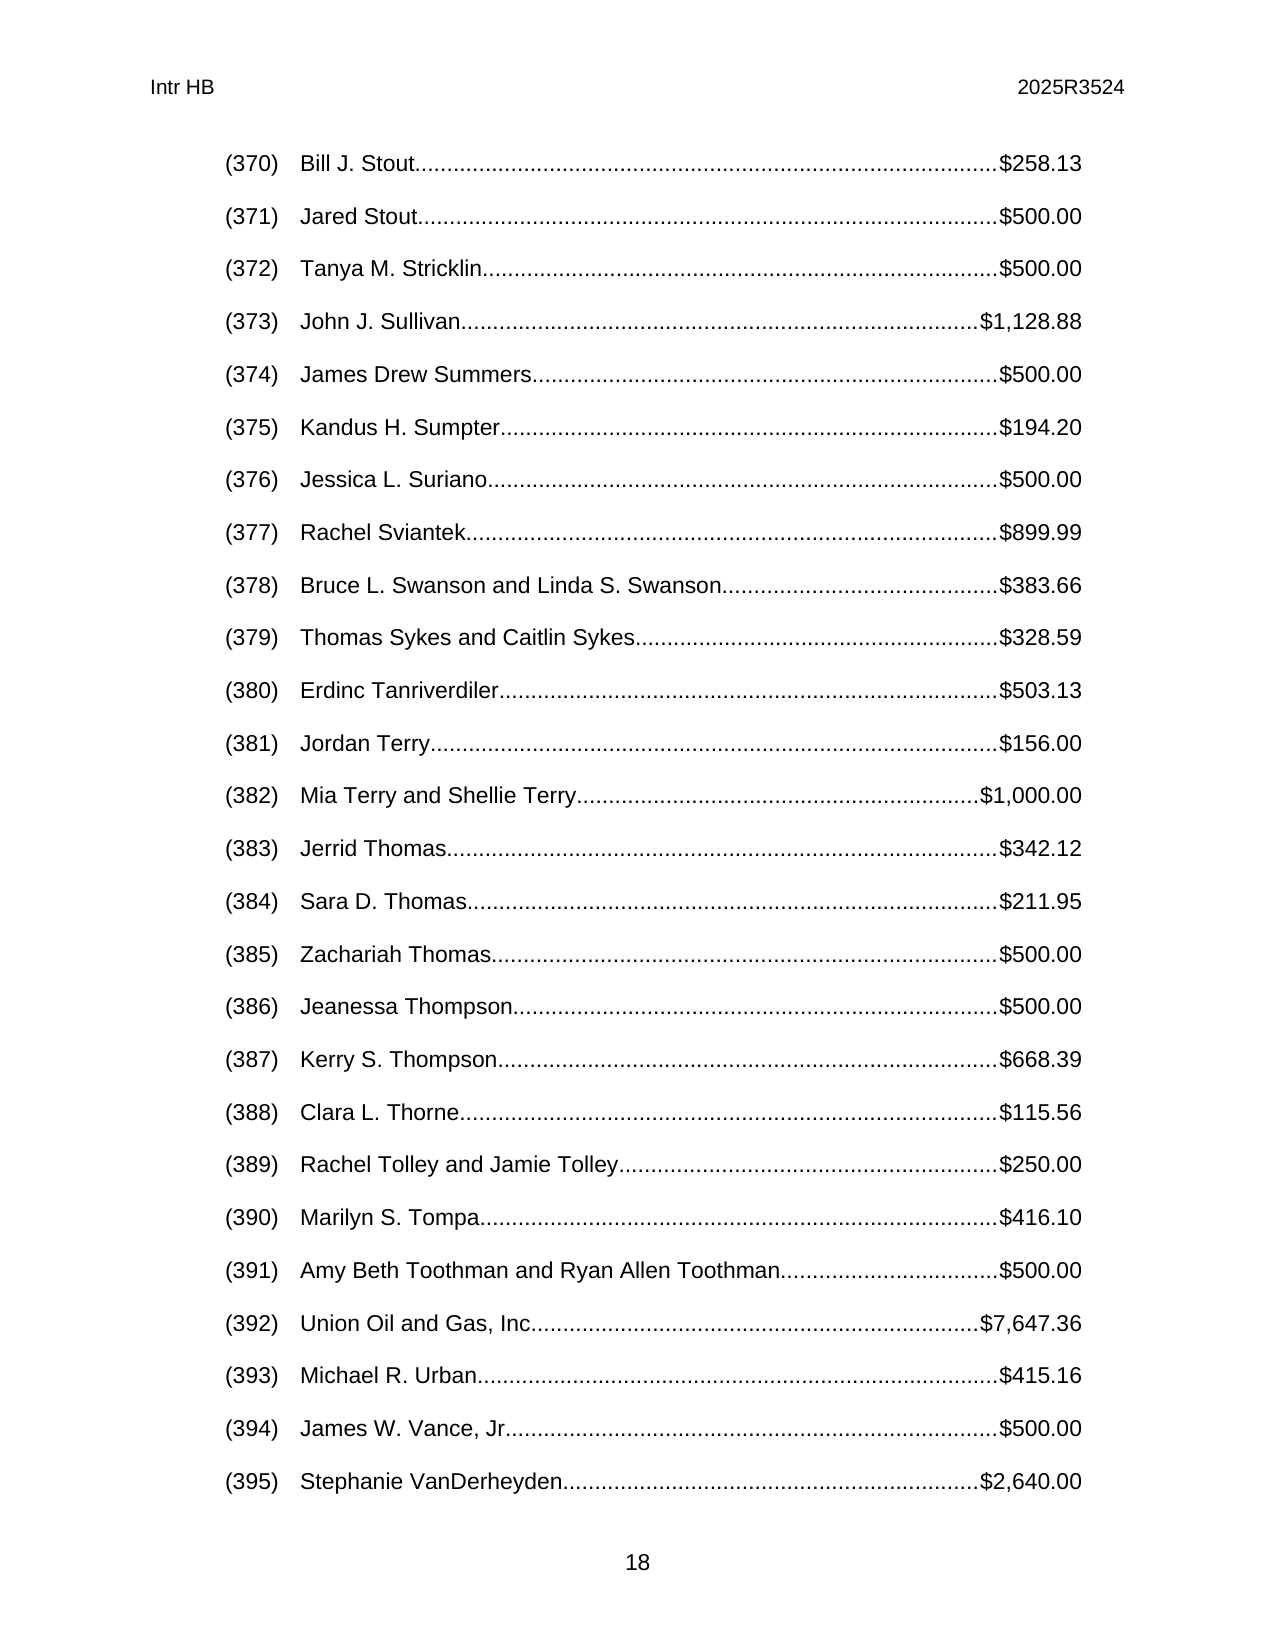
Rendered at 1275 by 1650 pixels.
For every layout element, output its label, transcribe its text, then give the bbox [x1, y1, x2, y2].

list Rachel Tolley and Jamie Tolley $250.00 [225, 1151, 1125, 1178]
list Sara D. Thomas $211.95 [225, 888, 1125, 914]
list Kandus H. Sumpter $194.20 [225, 413, 1125, 440]
list Kerry S. Thompson $668.39 [225, 1046, 1125, 1072]
list Jerrid Thomas $342.12 [225, 835, 1125, 862]
list John J. Sullivan $1,128.88 [225, 308, 1125, 334]
list Zachariah Thomas $500.00 [225, 941, 1125, 967]
list Tanya M. Stricklin $500.00 [225, 255, 1125, 282]
list James Drew Summers $500.00 [225, 361, 1125, 387]
list Union Oil and Gas, Inc. $7,647.36 [225, 1309, 1125, 1336]
list Jordan Terry $156.00 [225, 730, 1125, 756]
list Mia Terry and Shellie Terry $1,000.00 [225, 782, 1125, 809]
list Bruce L. Swanson and Linda S. Swanson $383.66 [225, 572, 1125, 598]
list Jessica L. Suriano $500.00 [225, 466, 1125, 493]
list Stephanie VanDerheyden $2,640.00 [225, 1468, 1125, 1494]
list Marilyn S. Tompa $416.10 [225, 1204, 1125, 1231]
list Bill J. Stout $258.13 [225, 150, 1125, 176]
list Rachel Sviantek $899.99 [225, 519, 1125, 545]
list Michael R. Urban $415.16 [225, 1362, 1125, 1389]
list Clara L. Thorne $115.56 [225, 1099, 1125, 1125]
list Thomas Sykes and Caitlin Sykes $328.59 [225, 624, 1125, 651]
list Jeanessa Thompson $500.00 [225, 993, 1125, 1020]
list Amy Beth Toothman and Ryan Allen Toothman $500.00 [225, 1257, 1125, 1283]
list Erdinc Tanriverdiler $503.13 [225, 677, 1125, 703]
list Jared Stout $500.00 [225, 203, 1125, 229]
list James W. Vance, Jr. $500.00 [225, 1415, 1125, 1441]
